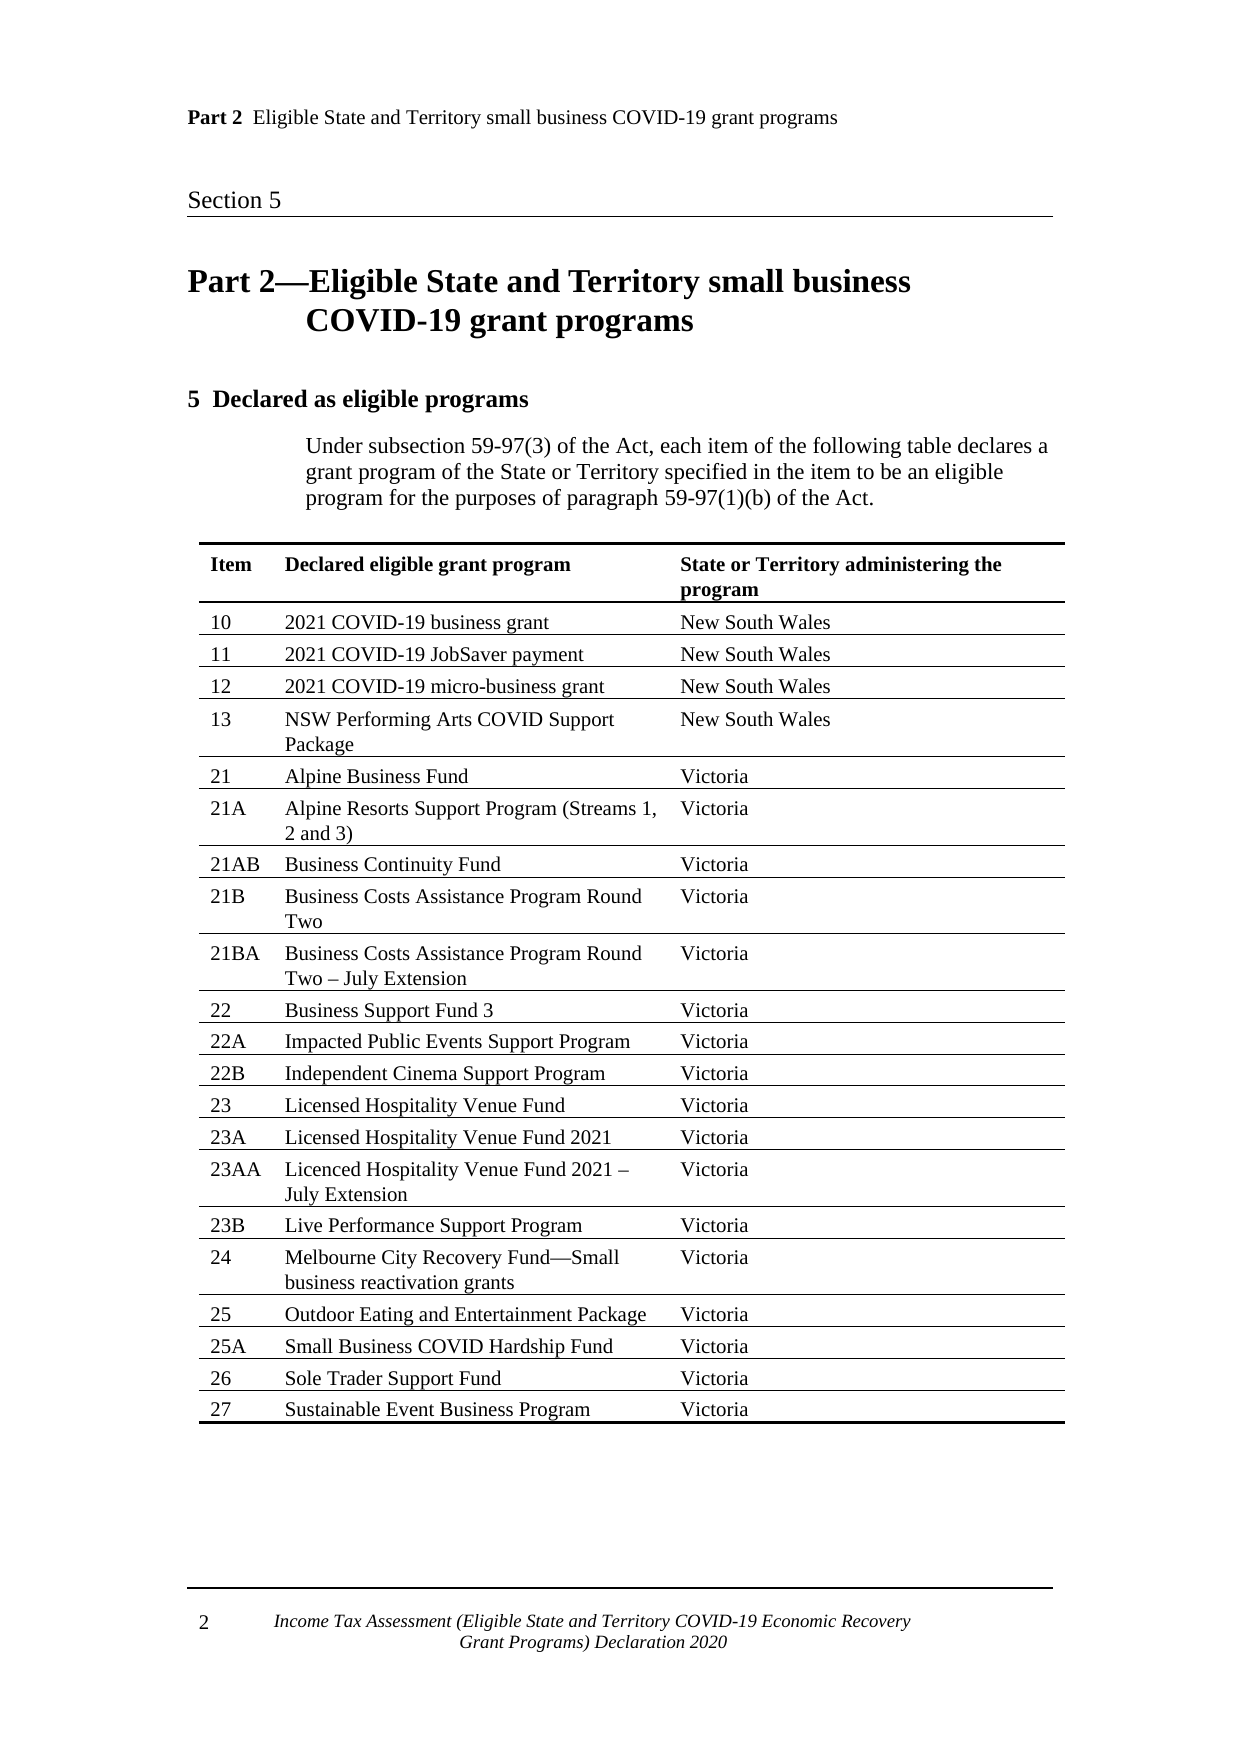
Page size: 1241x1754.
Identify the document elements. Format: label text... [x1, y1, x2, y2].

table_cell 2021 COVID-19 JobSaver payment [273, 635, 669, 666]
table_cell 27 [199, 1391, 273, 1421]
table_cell Alpine Business Fund [273, 757, 669, 788]
table_cell Victoria [669, 1023, 1065, 1053]
table_cell Victoria [669, 1207, 1065, 1237]
table_cell 22B [199, 1055, 273, 1085]
table_cell Victoria [669, 1055, 1065, 1085]
table_cell Victoria [669, 1086, 1065, 1117]
table_cell Victoria [669, 1391, 1065, 1421]
table_cell Live Performance Support Program [273, 1207, 669, 1237]
table_cell Victoria [669, 934, 1065, 990]
table_header Item [199, 545, 273, 601]
table_cell NSW Performing Arts COVID Support Package [273, 699, 669, 756]
table_cell Victoria [669, 757, 1065, 788]
table_cell 25A [199, 1327, 273, 1358]
table_cell Sustainable Event Business Program [273, 1391, 669, 1421]
table_cell Victoria [669, 789, 1065, 845]
table_cell 10 [199, 603, 273, 634]
table_header Declared eligible grant program [273, 545, 669, 601]
table_cell Licensed Hospitality Venue Fund [273, 1086, 669, 1117]
table_cell Outdoor Eating and Entertainment Package [273, 1295, 669, 1326]
text Part 2—Eligible State and Territory small business COVID-19 grant programs [187, 262, 1053, 338]
table_cell 22A [199, 1023, 273, 1053]
table_cell 24 [199, 1239, 273, 1294]
table_cell Independent Cinema Support Program [273, 1055, 669, 1085]
table_cell New South Wales [669, 699, 1065, 756]
table_cell 23B [199, 1207, 273, 1237]
table_cell Business Costs Assistance Program Round Two – July Extension [273, 934, 669, 990]
text 5 Declared as eligible programs [187, 384, 1053, 413]
table_cell 23A [199, 1118, 273, 1149]
table_cell Business Costs Assistance Program Round Two [273, 878, 669, 933]
table_cell 13 [199, 699, 273, 756]
table_cell 12 [199, 667, 273, 698]
table_cell Small Business COVID Hardship Fund [273, 1327, 669, 1358]
table_cell 23AA [199, 1150, 273, 1206]
table_cell 21B [199, 878, 273, 933]
table_cell Melbourne City Recovery Fund—Small business reactivation grants [273, 1239, 669, 1294]
table_cell Victoria [669, 991, 1065, 1022]
table_cell 21 [199, 757, 273, 788]
table_cell 21BA [199, 934, 273, 990]
table_cell 26 [199, 1359, 273, 1389]
table_cell Business Support Fund 3 [273, 991, 669, 1022]
table_cell Alpine Resorts Support Program (Streams 1, 2 and 3) [273, 789, 669, 845]
table_cell Victoria [669, 1295, 1065, 1326]
table_cell Victoria [669, 1150, 1065, 1206]
table_cell Victoria [669, 878, 1065, 933]
table_header State or Territory administering the program [669, 545, 1065, 601]
table_cell Sole Trader Support Fund [273, 1359, 669, 1389]
table_cell 21A [199, 789, 273, 845]
table_cell Business Continuity Fund [273, 846, 669, 876]
table_cell Licensed Hospitality Venue Fund 2021 [273, 1118, 669, 1149]
table_cell 25 [199, 1295, 273, 1326]
table_cell New South Wales [669, 667, 1065, 698]
table_cell Victoria [669, 1359, 1065, 1389]
table_cell 23 [199, 1086, 273, 1117]
table_cell Victoria [669, 846, 1065, 876]
table_cell Impacted Public Events Support Program [273, 1023, 669, 1053]
table_cell 11 [199, 635, 273, 666]
table_cell 2021 COVID-19 micro-business grant [273, 667, 669, 698]
table_cell Victoria [669, 1239, 1065, 1294]
table_cell 22 [199, 991, 273, 1022]
table_cell 2021 COVID-19 business grant [273, 603, 669, 634]
table_cell 21AB [199, 846, 273, 876]
text Under subsection 59-97(3) of the Act, each item of the following table declares a grant program of the State or Territory specified in the item to be an eligible program for the purposes of paragraph 59-97(1)(b) of the Act. [187, 432, 1053, 511]
table_cell New South Wales [669, 603, 1065, 634]
table_cell Victoria [669, 1327, 1065, 1358]
table_cell Licenced Hospitality Venue Fund 2021 – July Extension [273, 1150, 669, 1206]
table_cell Victoria [669, 1118, 1065, 1149]
table_cell New South Wales [669, 635, 1065, 666]
